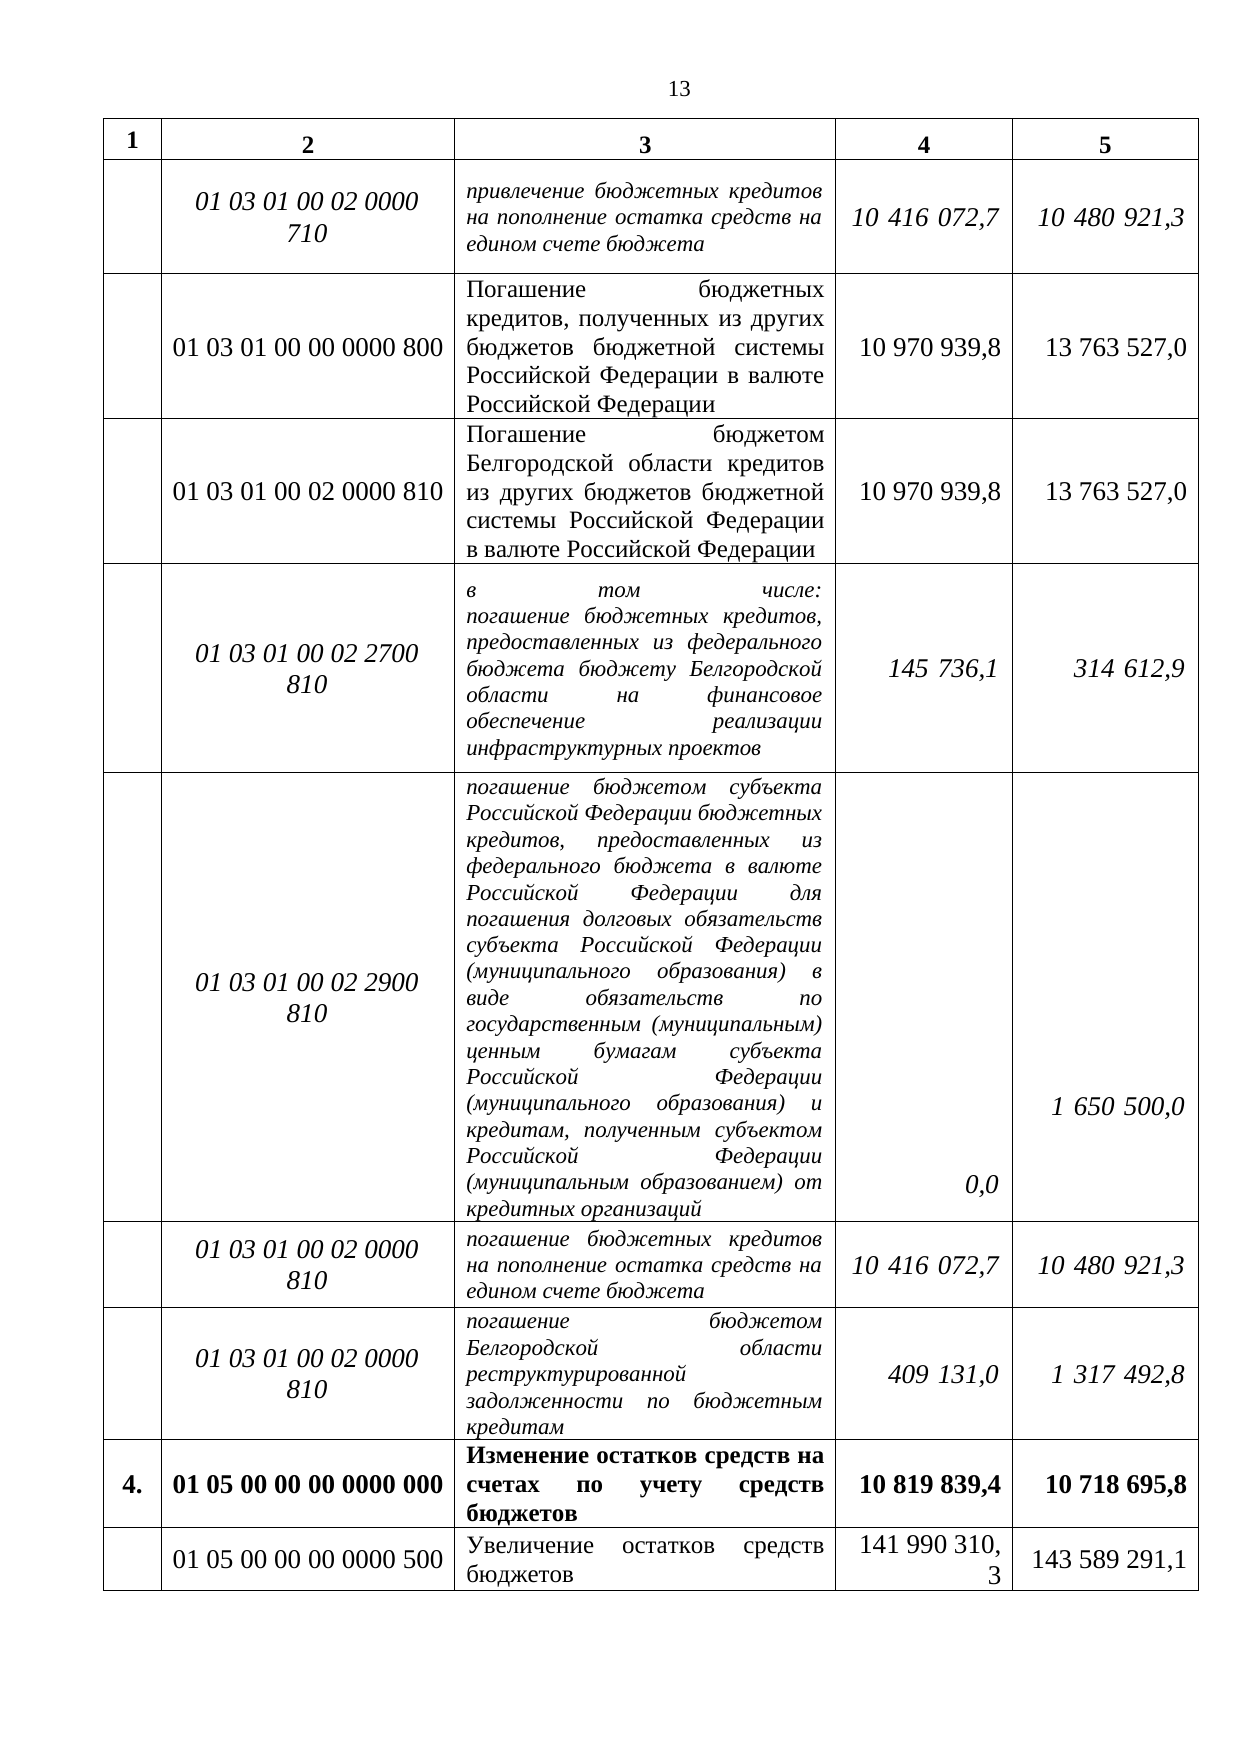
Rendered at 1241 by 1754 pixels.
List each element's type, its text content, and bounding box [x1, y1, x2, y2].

table_cell в том числе: погашение бюджетных кредитов, предоставленных из федерального бюджета бюджету Белгородской области на финансовое обеспечение реализации инфраструктурных проектов [455, 564, 835, 772]
table_cell [104, 1528, 161, 1590]
table_cell [104, 564, 161, 772]
table_cell Погашение бюджетных кредитов, полученных из других бюджетов бюджетной системы Российской Федерации в валюте Российской Федерации [455, 274, 835, 418]
table_cell 01 03 01 00 02 0000 810 [162, 419, 454, 563]
table_cell [104, 1308, 161, 1439]
table_cell 01 03 01 00 02 2900 810 [162, 773, 454, 1221]
table_cell [104, 274, 161, 418]
table_header 4 [836, 119, 1012, 159]
table_cell 10 416 072,7 [836, 160, 1012, 273]
table_cell погашение бюджетных кредитов на пополнение остатка средств на едином счете бюджета [455, 1222, 835, 1307]
table_cell 10 480 921,3 [1013, 160, 1198, 273]
table_cell 10 970 939,8 [836, 419, 1012, 563]
table_cell [104, 419, 161, 563]
table_cell 1 317 492,8 [1013, 1308, 1198, 1439]
table_cell 141 990 310,3 [836, 1528, 1012, 1590]
table_cell 01 03 01 00 02 0000 710 [162, 160, 454, 273]
table_cell привлечение бюджетных кредитов на пополнение остатка средств на едином счете бюджета [455, 160, 835, 273]
table_cell 01 03 01 00 02 0000 810 [162, 1222, 454, 1307]
table_header 1 [104, 119, 161, 159]
table_cell Погашение бюджетом Белгородской области кредитов из других бюджетов бюджетной системы Российской Федерации в валюте Российской Федерации [455, 419, 835, 563]
table_header 5 [1013, 119, 1198, 159]
table_cell 1 650 500,0 [1013, 773, 1198, 1221]
table_cell [104, 160, 161, 273]
table_cell 10 970 939,8 [836, 274, 1012, 418]
table_cell погашение бюджетом Белгородской области реструктурированной задолженности по бюджетным кредитам [455, 1308, 835, 1439]
table_cell 13 763 527,0 [1013, 419, 1198, 563]
table_cell 01 03 01 00 02 0000 810 [162, 1308, 454, 1439]
table_cell 143 589 291,1 [1013, 1528, 1198, 1590]
table_cell Изменение остатков средств на счетах по учету средств бюджетов [455, 1440, 835, 1527]
table_cell 10 819 839,4 [836, 1440, 1012, 1527]
table_cell 10 480 921,3 [1013, 1222, 1198, 1307]
table_header 2 [162, 119, 454, 159]
table_cell 314 612,9 [1013, 564, 1198, 772]
table_header 3 [455, 119, 835, 159]
table_cell 4. [104, 1440, 161, 1527]
table_cell [104, 1222, 161, 1307]
table_cell 0,0 [836, 773, 1012, 1221]
table_cell 01 03 01 00 02 2700 810 [162, 564, 454, 772]
table_cell 10 416 072,7 [836, 1222, 1012, 1307]
table_cell погашение бюджетом субъекта Российской Федерации бюджетных кредитов, предоставленных из федерального бюджета в валюте Российской Федерации для погашения долговых обязательств субъекта Российской Федерации (муниципального образования) в виде обязательств по государственным (муниципальным) ценным бумагам субъекта Российской Федерации (муниципального образования) и кредитам, полученным субъектом Российской Федерации (муниципальным образованием) от кредитных организаций [455, 773, 835, 1221]
table_cell 145 736,1 [836, 564, 1012, 772]
table_cell 409 131,0 [836, 1308, 1012, 1439]
table_cell 01 05 00 00 00 0000 500 [162, 1528, 454, 1590]
table_cell Увеличение остатков средств бюджетов [455, 1528, 835, 1590]
table_cell 01 05 00 00 00 0000 000 [162, 1440, 454, 1527]
table_cell 13 763 527,0 [1013, 274, 1198, 418]
table_cell [104, 773, 161, 1221]
table_cell 10 718 695,8 [1013, 1440, 1198, 1527]
table_cell 01 03 01 00 00 0000 800 [162, 274, 454, 418]
